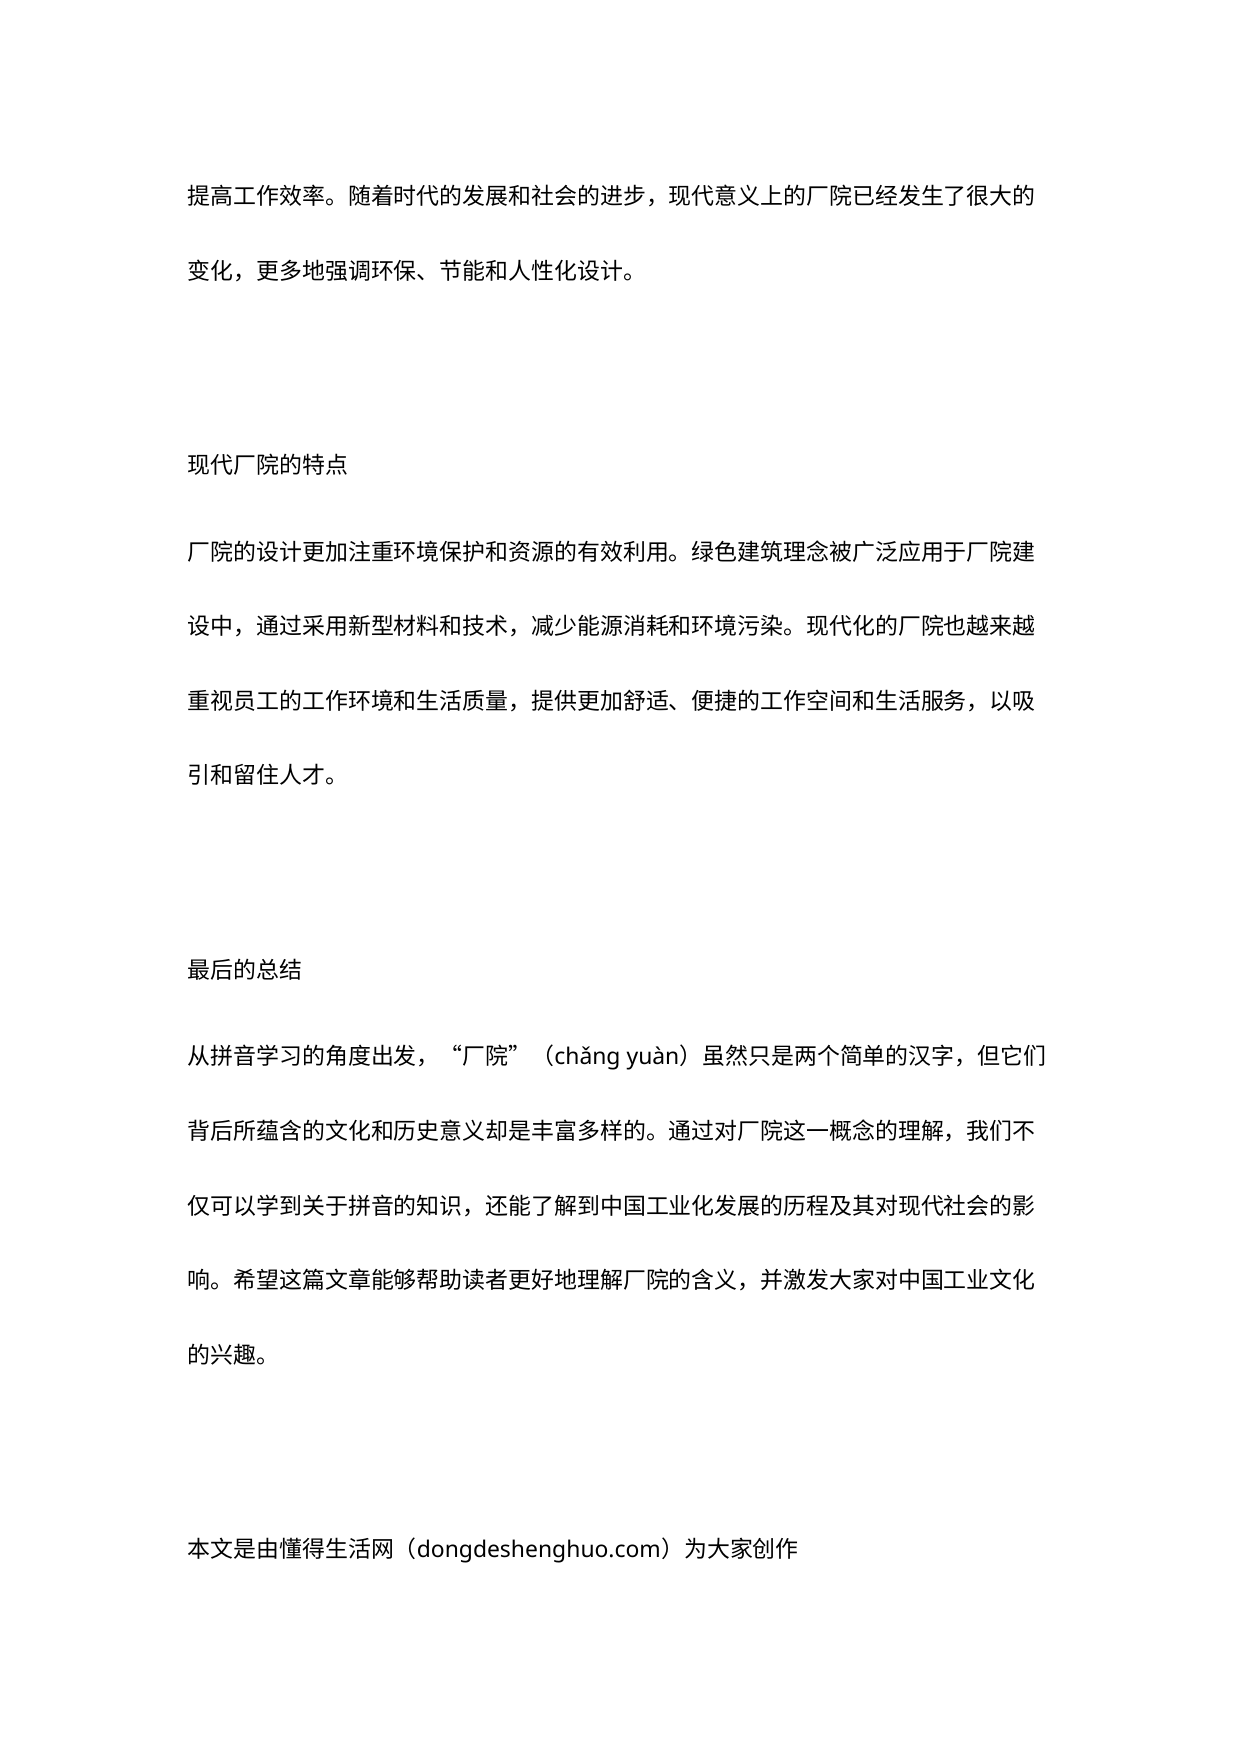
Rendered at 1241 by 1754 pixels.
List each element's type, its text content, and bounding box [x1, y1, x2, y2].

text 本文是由懂得生活网（dongdeshenghuo.com）为大家创作 [187, 1515, 1053, 1580]
text 最后的总结 [187, 936, 1053, 1001]
text 厂院的设计更加注重环境保护和资源的有效利用。绿色建筑理念被广泛应用于厂院建设中，通过采用新型材料和技术，减少能源消耗和环境污染。现代化的厂院也越来越重视员工的工作环境和生活质量，提供更加舒适、便捷的工作空间和生活服务，以吸引和留住人才。 [187, 517, 1053, 807]
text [187, 162, 1053, 302]
text 现代厂院的特点 [187, 431, 1053, 496]
text 从拼音学习的角度出发，“厂院”（chǎng yuàn）虽然只是两个简单的汉字，但它们背后所蕴含的文化和历史意义却是丰富多样的。通过对厂院这一概念的理解，我们不仅可以学到关于拼音的知识，还能了解到中国工业化发展的历程及其对现代社会的影响。希望这篇文章能够帮助读者更好地理解厂院的含义，并激发大家对中国工业文化的兴趣。 [187, 1022, 1053, 1386]
